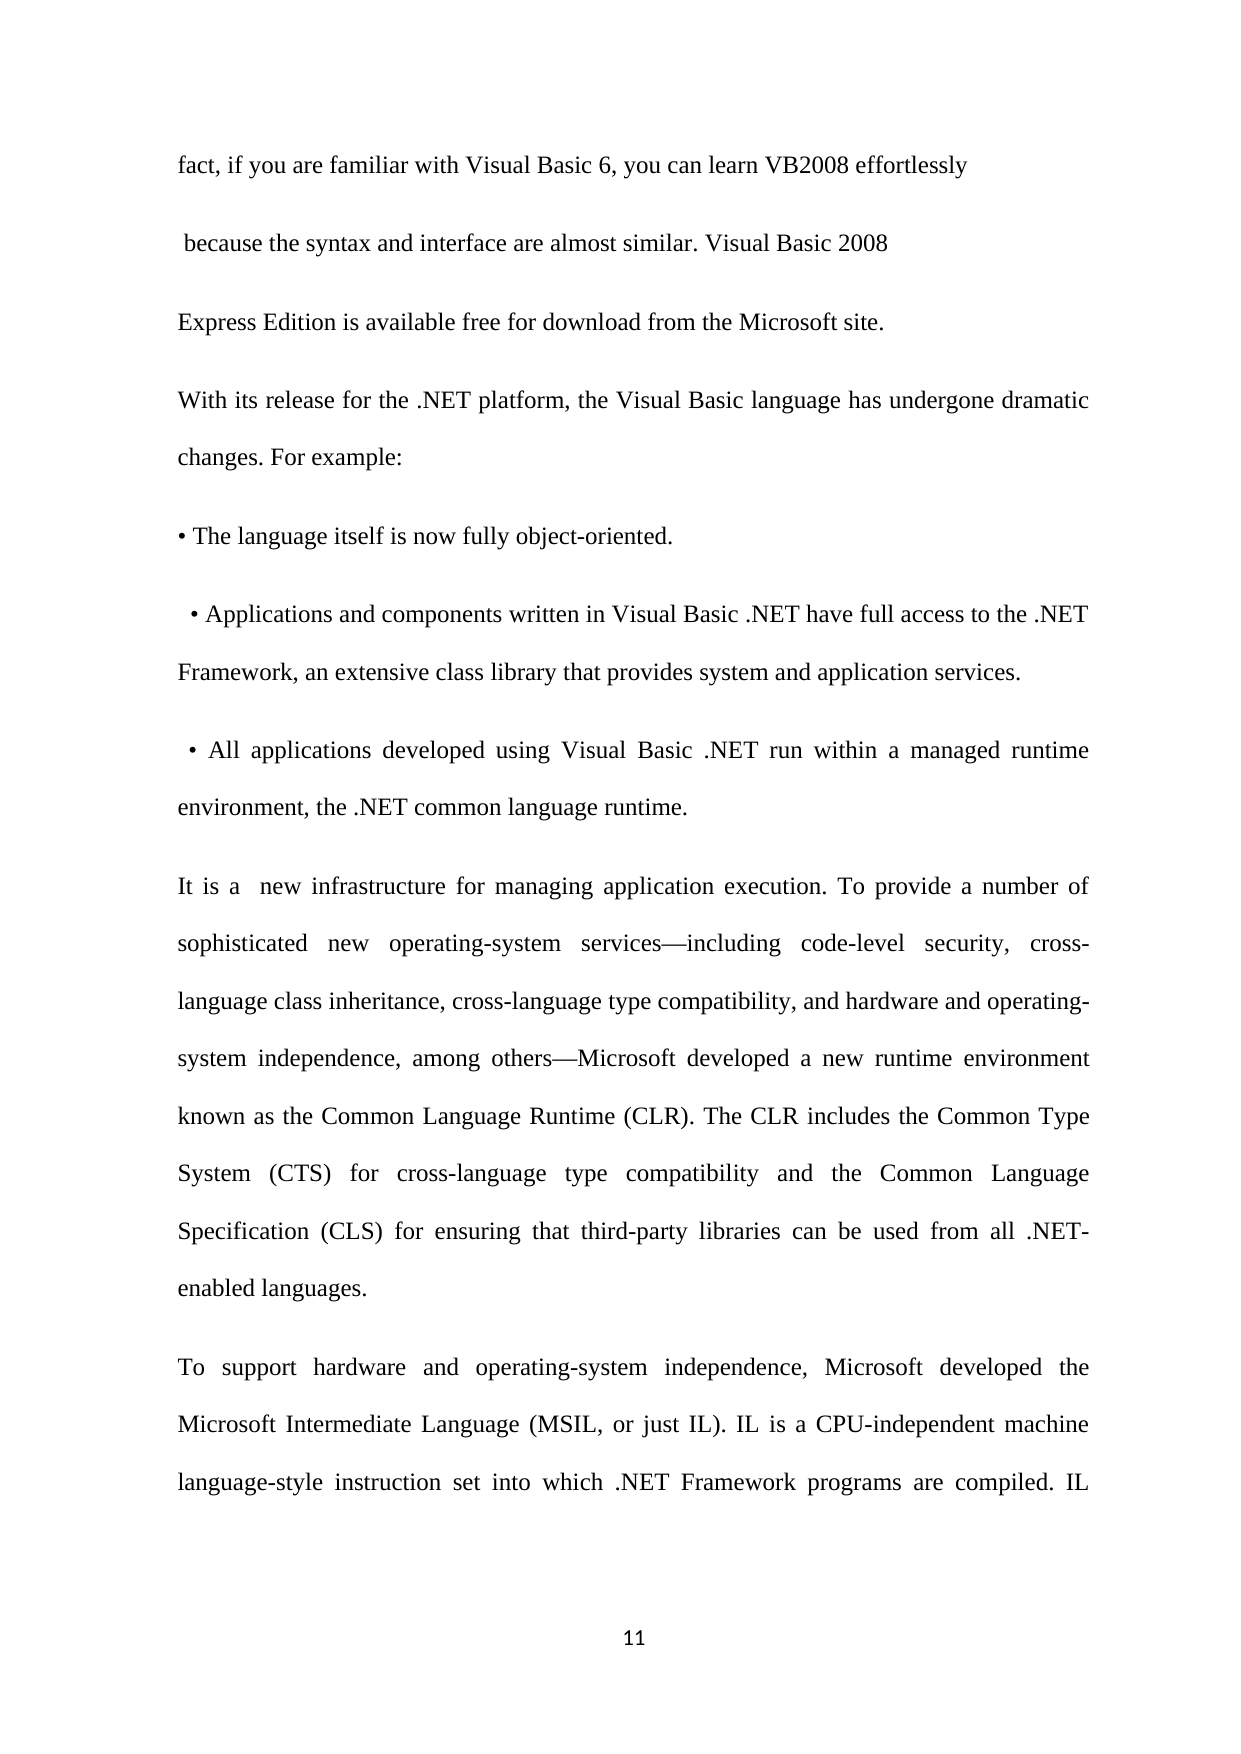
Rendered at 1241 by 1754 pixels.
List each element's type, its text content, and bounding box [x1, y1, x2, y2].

text because the syntax and interface are almost similar. Visual Basic 2008 [177, 228, 1090, 257]
text Express Edition is available free for download from the Microsoft site. [177, 307, 1090, 335]
text • Applications and components written in Visual Basic .NET have full access to the .NET Framework, an extensive class library that provides system and application services. [177, 599, 1090, 685]
text • The language itself is now fully object-oriented. [177, 521, 1090, 549]
text It is a new infrastructure for managing application execution. To provide a number of sophisticated new operating-system services—including code-level security, cross-language class inheritance, cross-language type compatibility, and hardware and operating-system independence, among others—Microsoft developed a new runtime environment known as the Common Language Runtime (CLR). The CLR includes the Common Type System (CTS) for cross-language type compatibility and the Common Language Specification (CLS) for ensuring that third-party libraries can be used from all .NET-enabled languages. [177, 871, 1090, 1302]
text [177, 1352, 1090, 1495]
text fact, if you are familiar with Visual Basic 6, you can learn VB2008 effortlessly [177, 150, 1090, 179]
text • All applications developed using Visual Basic .NET run within a managed runtime environment, the .NET common language runtime. [177, 735, 1090, 821]
text With its release for the .NET platform, the Visual Basic language has undergone dramatic changes. For example: [177, 385, 1090, 471]
